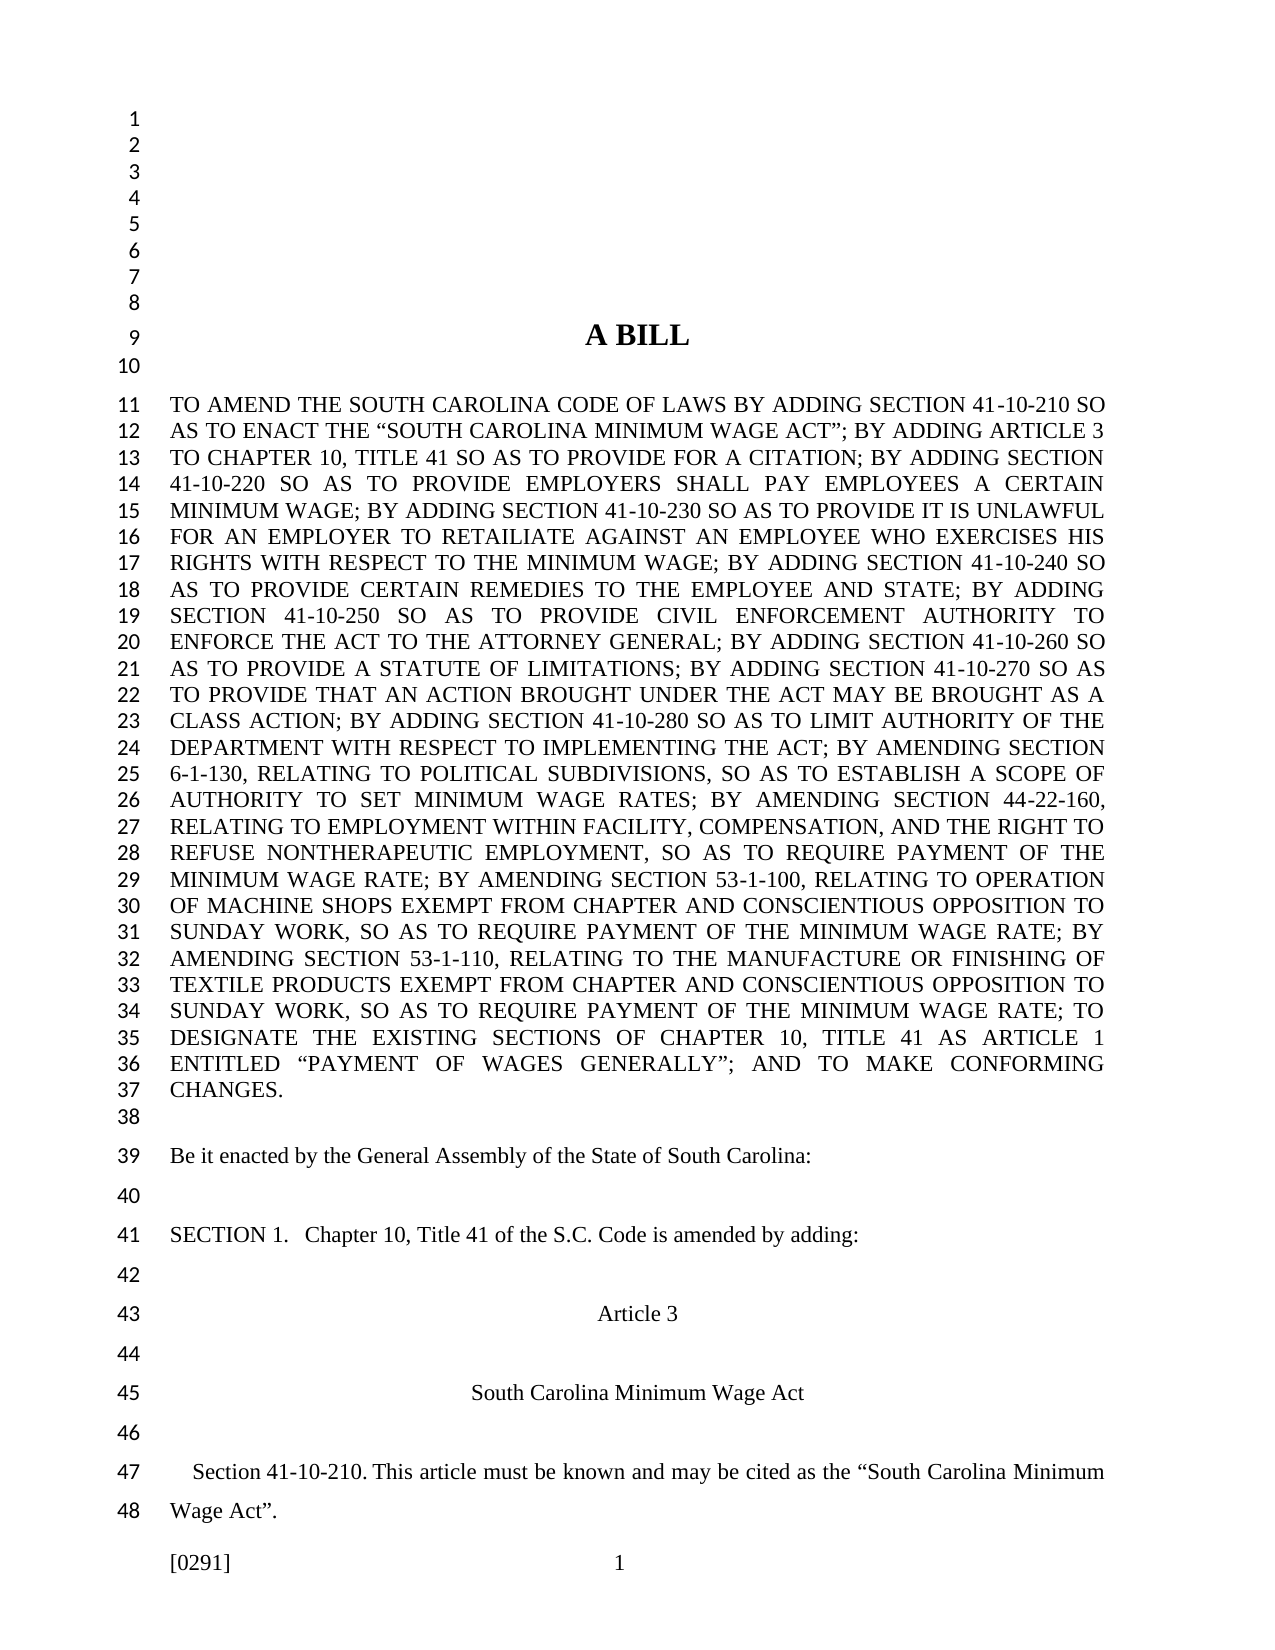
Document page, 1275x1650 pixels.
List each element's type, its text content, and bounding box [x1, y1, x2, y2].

text SECTION 1. Chapter 10, Title 41 of the S.C. Code is amended by adding: [169, 1221, 1106, 1248]
text A bill [169, 316, 1106, 352]
text Be it enacted by the General Assembly of the State of South Carolina: [169, 1142, 1106, 1169]
text Article 3 [169, 1300, 1106, 1327]
text Section 41-10-210. This article must be known and may be cited as the “South Carolina Minimum Wage Act”. [169, 1458, 1106, 1524]
text South Carolina Minimum Wage Act [169, 1379, 1106, 1406]
